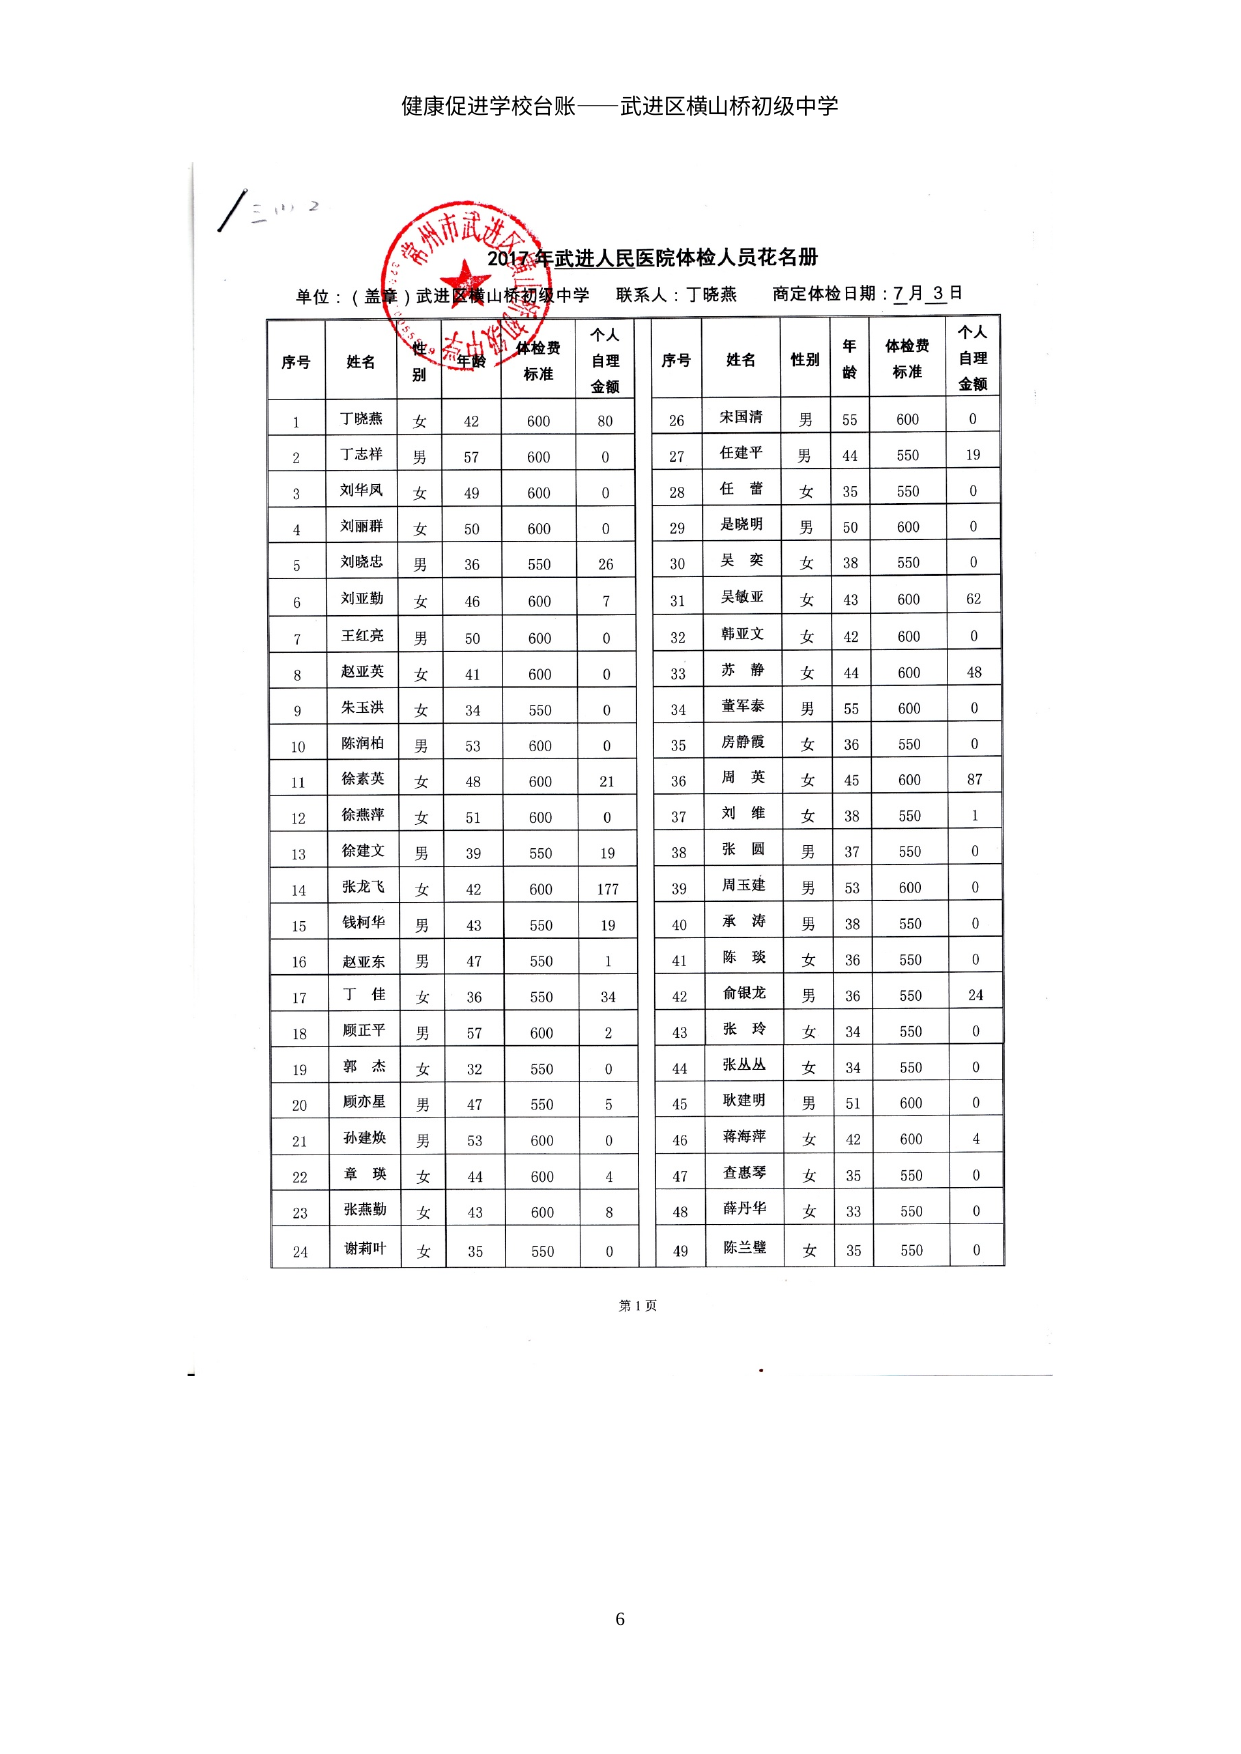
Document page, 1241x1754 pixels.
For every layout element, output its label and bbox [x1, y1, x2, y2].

picture [187, 162, 1053, 1376]
